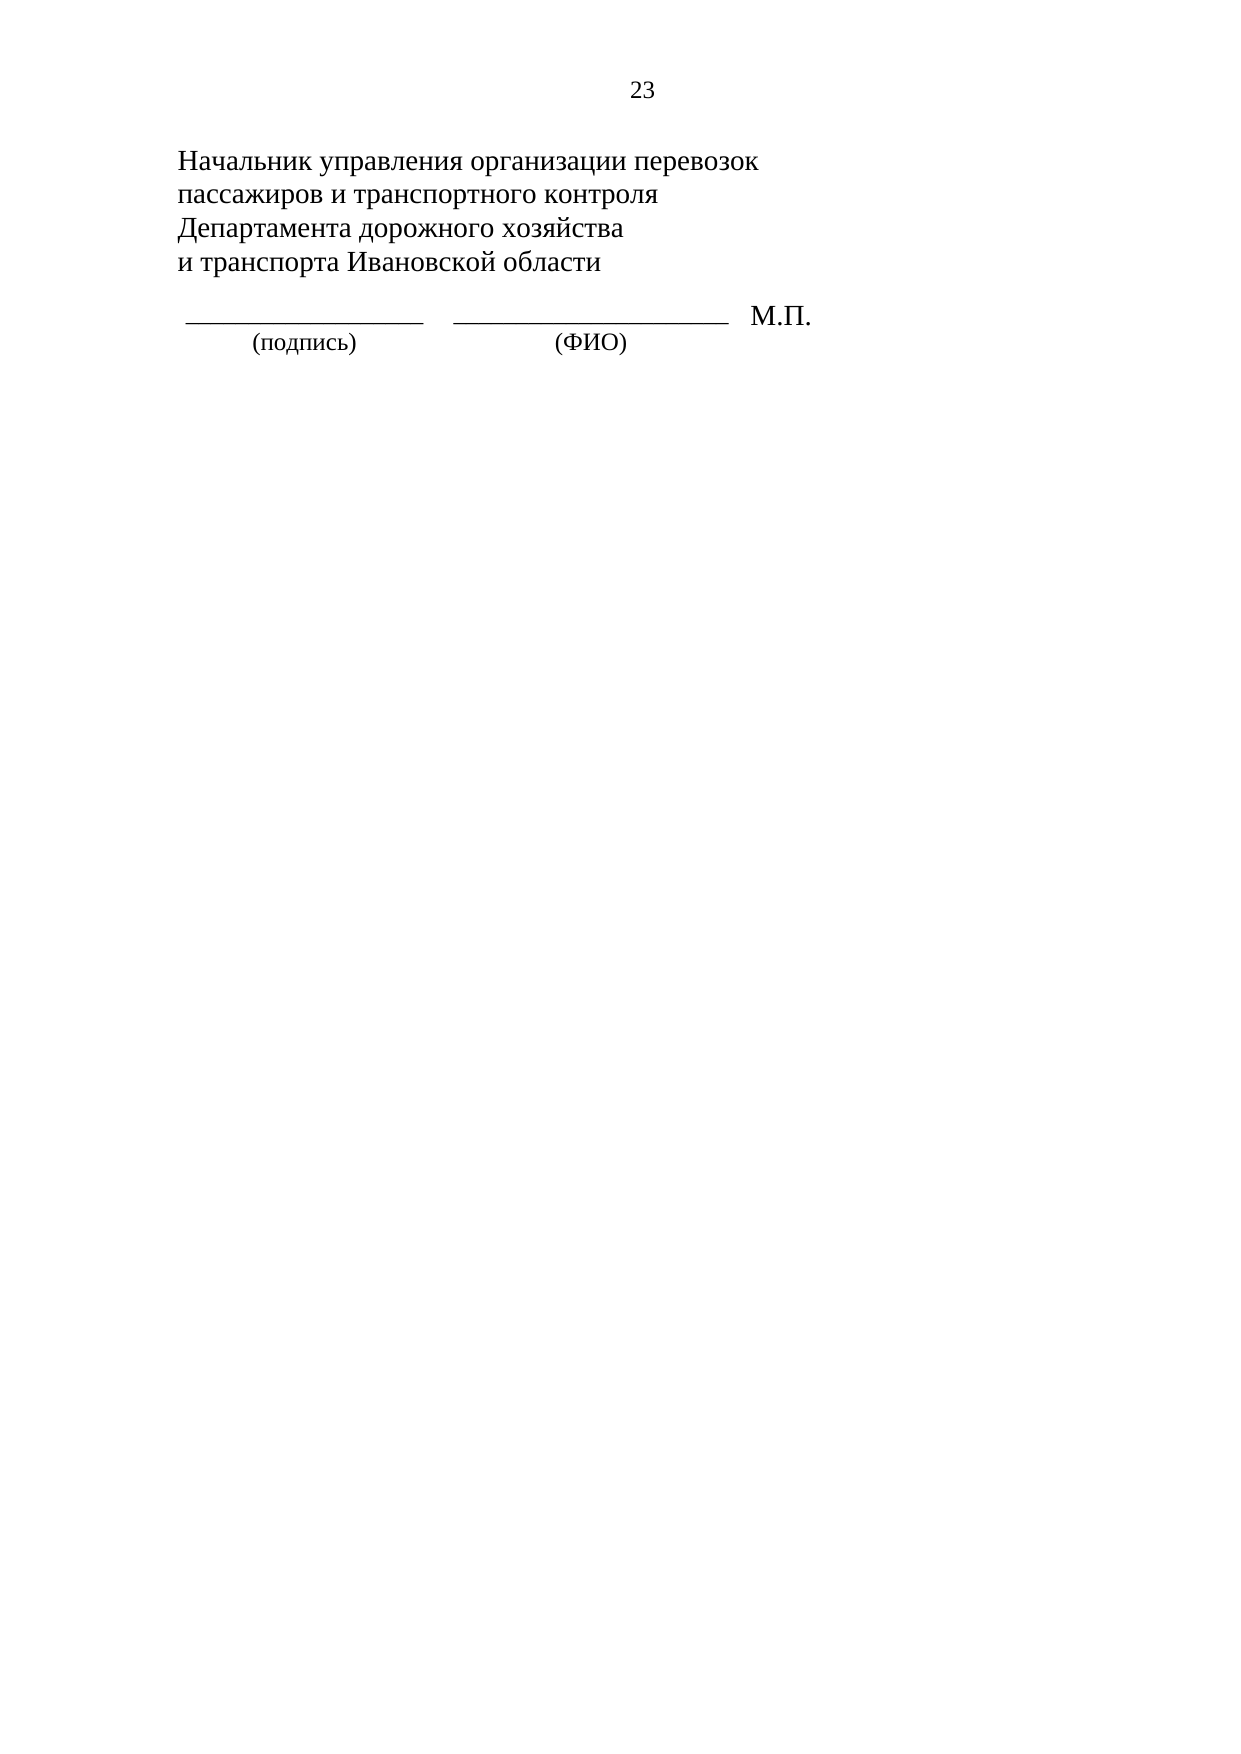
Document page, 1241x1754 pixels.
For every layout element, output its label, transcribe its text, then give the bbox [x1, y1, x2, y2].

table_cell ___________________ (подпись) [171, 288, 438, 367]
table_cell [171, 133, 1116, 288]
table_cell М.П. [744, 288, 1116, 367]
table_cell ______________________ (ФИО) [438, 288, 744, 367]
